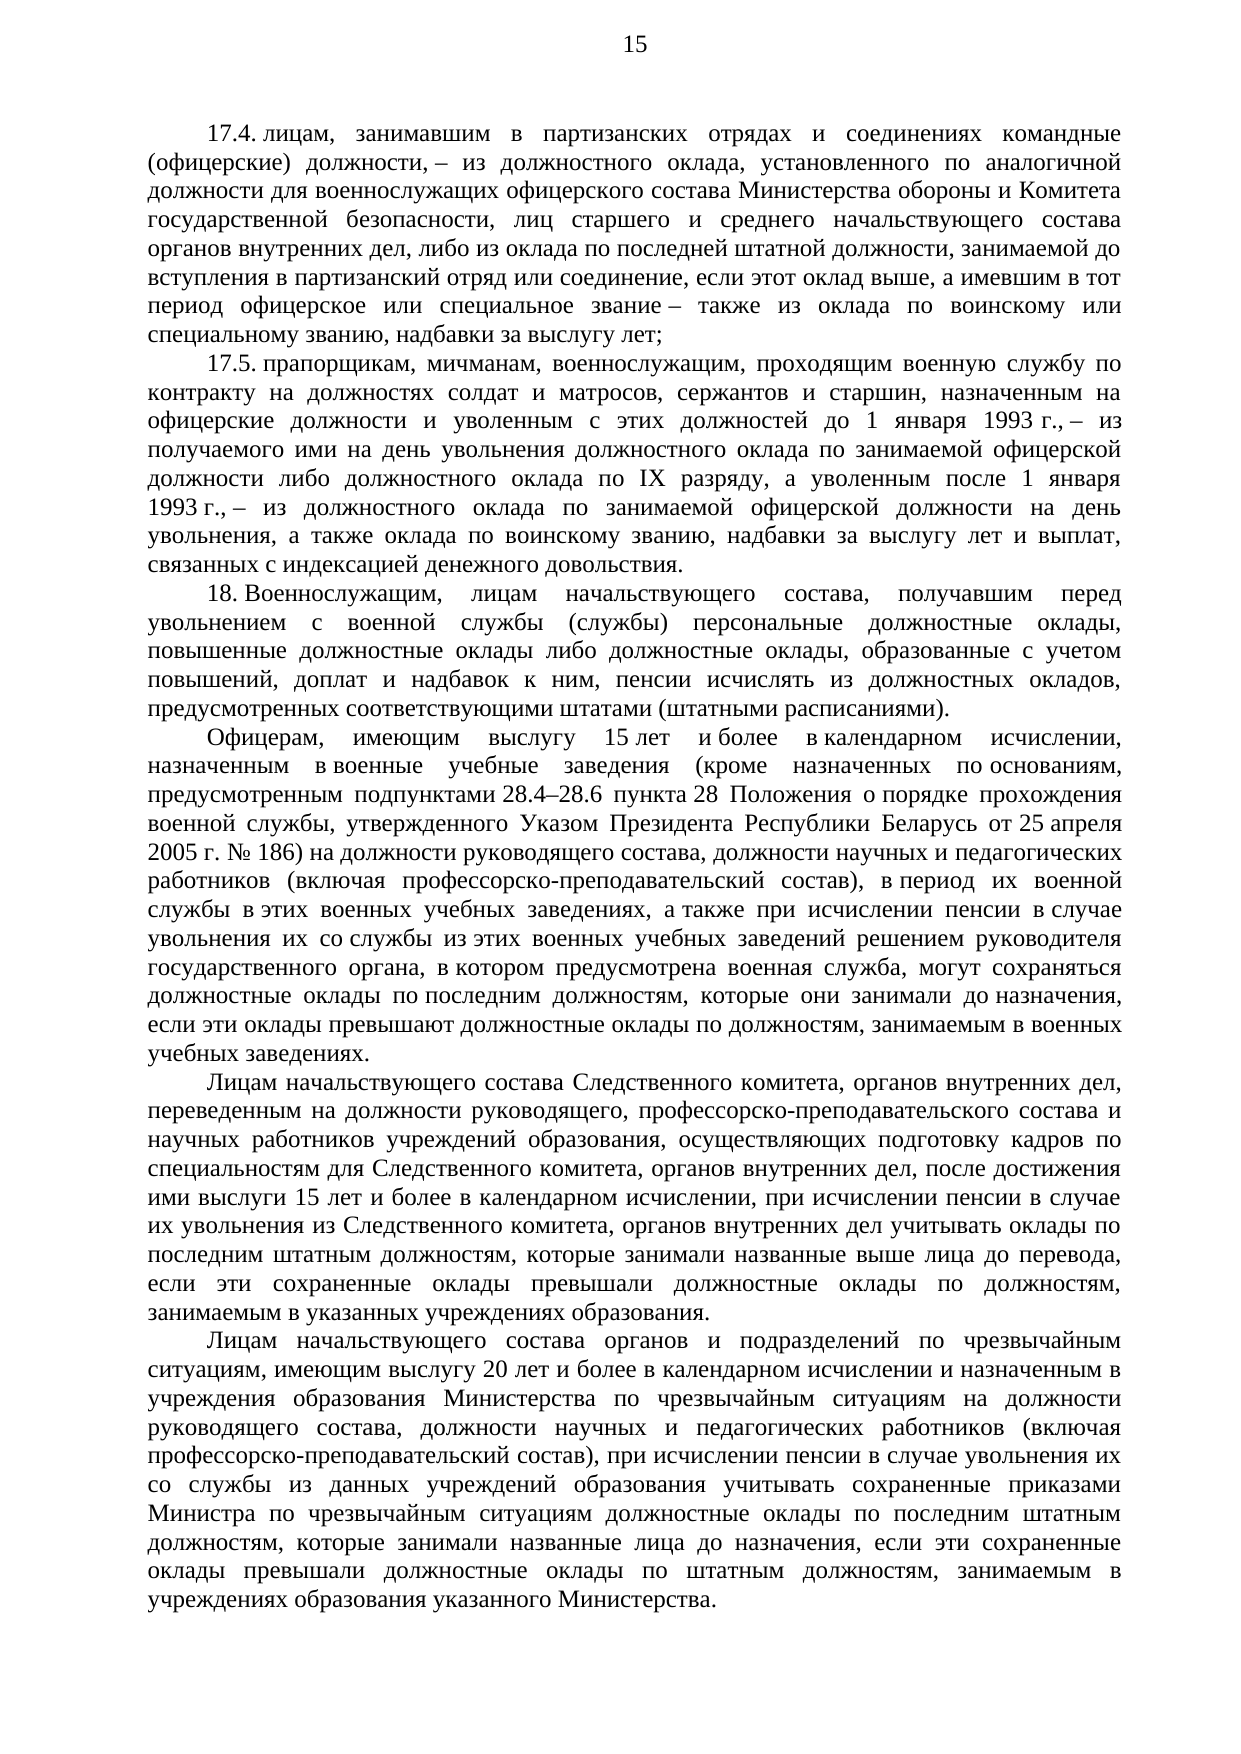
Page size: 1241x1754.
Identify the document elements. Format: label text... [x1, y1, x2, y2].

text 17.5. прапорщикам, мичманам, военнослужащим, проходящим военную службу по контракту на должностях солдат и матросов, сержантов и старшин, назначенным на офицерские должности и уволенным с этих должностей до 1 января 1993 г., – из получаемого ими на день увольнения должностного оклада по занимаемой офицерской должности либо должностного оклада по IХ разряду, а уволенным после 1 января 1993 г., – из должностного оклада по занимаемой офицерской должности на день увольнения, а также оклада по воинскому званию, надбавки за выслугу лет и выплат, связанных с индексацией денежного довольствия. [147, 348, 1122, 578]
text Лицам начальствующего состава органов и подразделений по чрезвычайным ситуациям, имеющим выслугу 20 лет и более в календарном исчислении и назначенным в учреждения образования Министерства по чрезвычайным ситуациям на должности руководящего состава, должности научных и педагогических работников (включая профессорско-преподавательский состав), при исчислении пенсии в случае увольнения их со службы из данных учреждений образования учитывать сохраненные приказами Министра по чрезвычайным ситуациям должностные оклады по последним штатным должностям, которые занимали названные лица до назначения, если эти сохраненные оклады превышали должностные оклады по штатным должностям, занимаемым в учреждениях образования указанного Министерства. [147, 1326, 1122, 1613]
text 18. Военнослужащим, лицам начальствующего состава, получавшим перед увольнением с военной службы (службы) персональные должностные оклады, повышенные должностные оклады либо должностные оклады, образованные с учетом повышений, доплат и надбавок к ним, пенсии исчислять из должностных окладов, предусмотренных соответствующими штатами (штатными расписаниями). [147, 578, 1122, 722]
text Офицерам, имеющим выслугу 15 лет и более в календарном исчислении, назначенным в военные учебные заведения (кроме назначенных по основаниям, предусмотренным подпунктами 28.4–28.6 пункта 28 Положения о порядке прохождения военной службы, утвержденного Указом Президента Республики Беларусь от 25 апреля 2005 г. № 186) на должности руководящего состава, должности научных и педагогических работников (включая профессорско-преподавательский состав), в период их военной службы в этих военных учебных заведениях, а также при исчислении пенсии в случае увольнения их со службы из этих военных учебных заведений решением руководителя государственного органа, в котором предусмотрена военная служба, могут сохраняться должностные оклады по последним должностям, которые они занимали до назначения, если эти оклады превышают должностные оклады по должностям, занимаемым в военных учебных заведениях. [147, 722, 1122, 1067]
text 17.4. лицам, занимавшим в партизанских отрядах и соединениях командные (офицерские) должности, – из должностного оклада, установленного по аналогичной должности для военнослужащих офицерского состава Министерства обороны и Комитета государственной безопасности, лиц старшего и среднего начальствующего состава органов внутренних дел, либо из оклада по последней штатной должности, занимаемой до вступления в партизанский отряд или соединение, если этот оклад выше, а имевшим в тот период офицерское или специальное звание – также из оклада по воинскому или специальному званию, надбавки за выслугу лет; [147, 118, 1122, 348]
text Лицам начальствующего состава Следственного комитета, органов внутренних дел, переведенным на должности руководящего, профессорско-преподавательского состава и научных работников учреждений образования, осуществляющих подготовку кадров по специальностям для Следственного комитета, органов внутренних дел, после достижения ими выслуги 15 лет и более в календарном исчислении, при исчислении пенсии в случае их увольнения из Следственного комитета, органов внутренних дел учитывать оклады по последним штатным должностям, которые занимали названные выше лица до перевода, если эти сохраненные оклады превышали должностные оклады по должностям, занимаемым в указанных учреждениях образования. [147, 1067, 1122, 1326]
